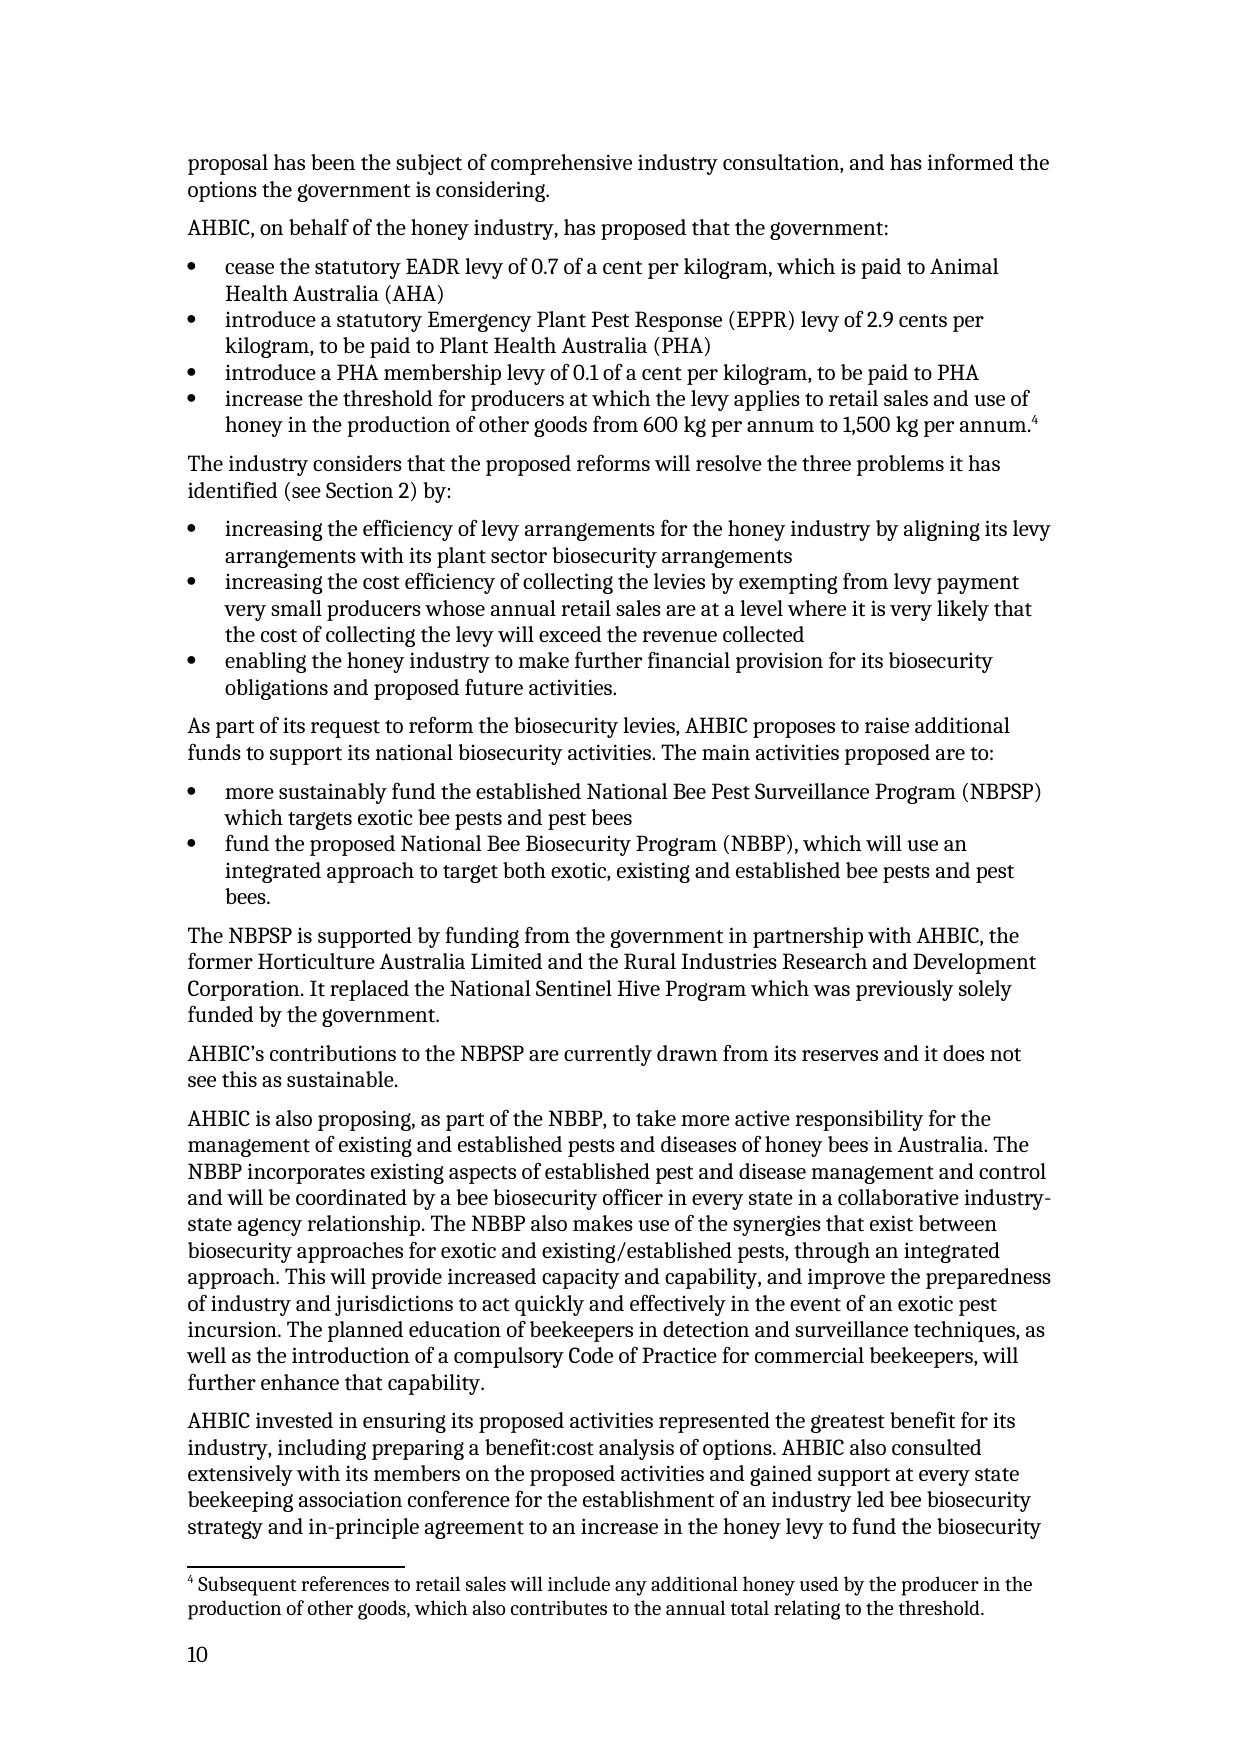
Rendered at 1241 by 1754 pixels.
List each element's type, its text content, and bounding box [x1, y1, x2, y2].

text The NBPSP is supported by funding from the government in partnership with AHBIC, the former Horticulture Australia Limited and the Rural Industries Research and Development Corporation. It replaced the National Sentinel Hive Program which was previously solely funded by the government. [187, 923, 1053, 1028]
text The industry considers that the proposed reforms will resolve the three problems it has identified (see Section 2) by: [187, 451, 1053, 504]
list cease the statutory EADR levy of 0.7 of a cent per kilogram, which is paid to Animal Health Australia (AHA) [187, 254, 1053, 307]
list introduce a PHA membership levy of 0.1 of a cent per kilogram, to be paid to PHA [187, 359, 1053, 386]
list increasing the cost efficiency of collecting the levies by exempting from levy payment very small producers whose annual retail sales are at a level where it is very likely that the cost of collecting the levy will exceed the revenue collected [187, 569, 1053, 648]
list enabling the honey industry to make further financial provision for its biosecurity obligations and proposed future activities. [187, 648, 1053, 701]
list more sustainably fund the established National Bee Pest Surveillance Program (NBPSP) which targets exotic bee pests and pest bees [187, 778, 1053, 831]
list increasing the efficiency of levy arrangements for the honey industry by aligning its levy arrangements with its plant sector biosecurity arrangements [187, 516, 1053, 569]
text AHBIC, on behalf of the honey industry, has proposed that the government: [187, 215, 1053, 242]
text AHBIC is also proposing, as part of the NBBP, to take more active responsibility for the management of existing and established pests and diseases of honey bees in Australia. The NBBP incorporates existing aspects of established pest and disease management and control and will be coordinated by a bee biosecurity officer in every state in a collaborative industry-state agency relationship. The NBBP also makes use of the synergies that exist between biosecurity approaches for exotic and existing/established pests, through an integrated approach. This will provide increased capacity and capability, and improve the preparedness of industry and jurisdictions to act quickly and effectively in the event of an exotic pest incursion. The planned education of beekeepers in detection and surveillance techniques, as well as the introduction of a compulsory Code of Practice for commercial beekeepers, will further enhance that capability. [187, 1106, 1053, 1396]
list introduce a statutory Emergency Plant Pest Response (EPPR) levy of 2.9 cents per kilogram, to be paid to Plant Health Australia (PHA) [187, 307, 1053, 359]
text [187, 1408, 1053, 1540]
text AHBIC’s contributions to the NBPSP are currently drawn from its reserves and it does not see this as sustainable. [187, 1041, 1053, 1093]
list fund the proposed National Bee Biosecurity Program (NBBP), which will use an integrated approach to target both exotic, existing and established bee pests and pest bees. [187, 831, 1053, 910]
text As part of its request to reform the biosecurity levies, AHBIC proposes to raise additional funds to support its national biosecurity activities. The main activities proposed are to: [187, 713, 1053, 766]
list increase the threshold for producers at which the levy applies to retail sales and use of honey in the production of other goods from 600 kg per annum to 1,500 kg per annum. [187, 386, 1053, 438]
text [187, 150, 1053, 203]
